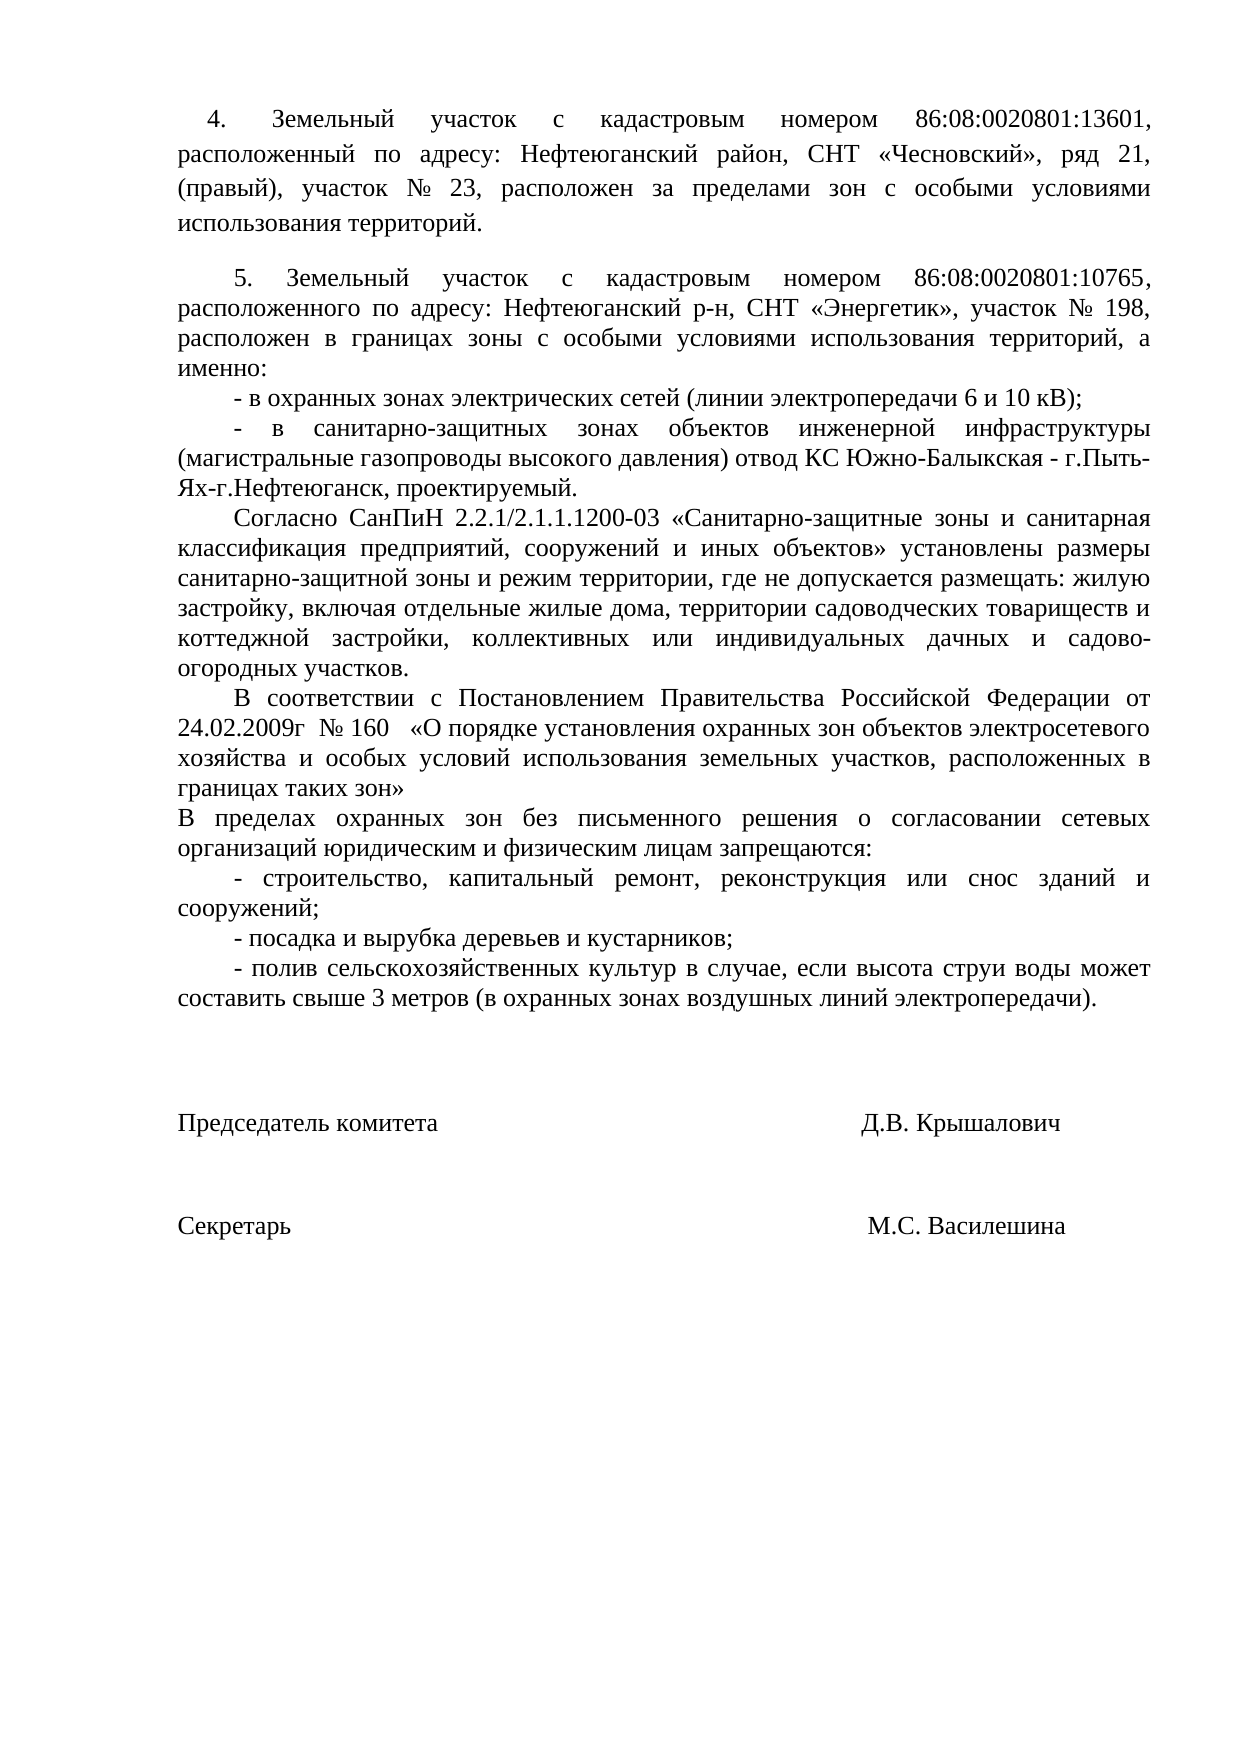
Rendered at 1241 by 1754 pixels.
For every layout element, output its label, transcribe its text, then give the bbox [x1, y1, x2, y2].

text - строительство, капитальный ремонт, реконструкция или снос зданий и сооружений; [177, 862, 1152, 922]
text В соответствии с Постановлением Правительства Российской Федерации от 24.02.2009г № 160 «О порядке установления охранных зон объектов электросетевого хозяйства и особых условий использования земельных участков, расположенных в границах таких зон» [177, 682, 1152, 802]
text - посадка и вырубка деревьев и кустарников; [177, 922, 1152, 952]
text - полив сельскохозяйственных культур в случае, если высота струи воды может составить свыше 3 метров (в охранных зонах воздушных линий электропередачи). [177, 952, 1152, 1012]
text Секретарь М.С. Василешина [177, 1210, 1152, 1240]
list Земельный участок с кадастровым номером 86:08:0020801:13601, расположенный по адресу: Нефтеюганский район, СНТ «Чесновский», ряд 21, (правый), участок № 23, расположен за пределами зон с особыми условиями использования территорий. [177, 103, 1152, 237]
text - в охранных зонах электрических сетей (линии электропередачи 6 и 10 кВ); [177, 382, 1152, 412]
text Председатель комитета Д.В. Крышалович [177, 1107, 1152, 1137]
text 5. Земельный участок с кадастровым номером 86:08:0020801:10765, расположенного по адресу: Нефтеюганский р-н, СНТ «Энергетик», участок № 198, расположен в границах зоны с особыми условиями использования территорий, а именно: [177, 262, 1152, 382]
text - в санитарно-защитных зонах объектов инженерной инфраструктуры (магистральные газопроводы высокого давления) отвод КС Южно-Балыкская - г.Пыть-Ях-г.Нефтеюганск, проектируемый. [177, 412, 1152, 502]
text В пределах охранных зон без письменного решения о согласовании сетевых организаций юридическим и физическим лицам запрещаются: [177, 802, 1152, 862]
